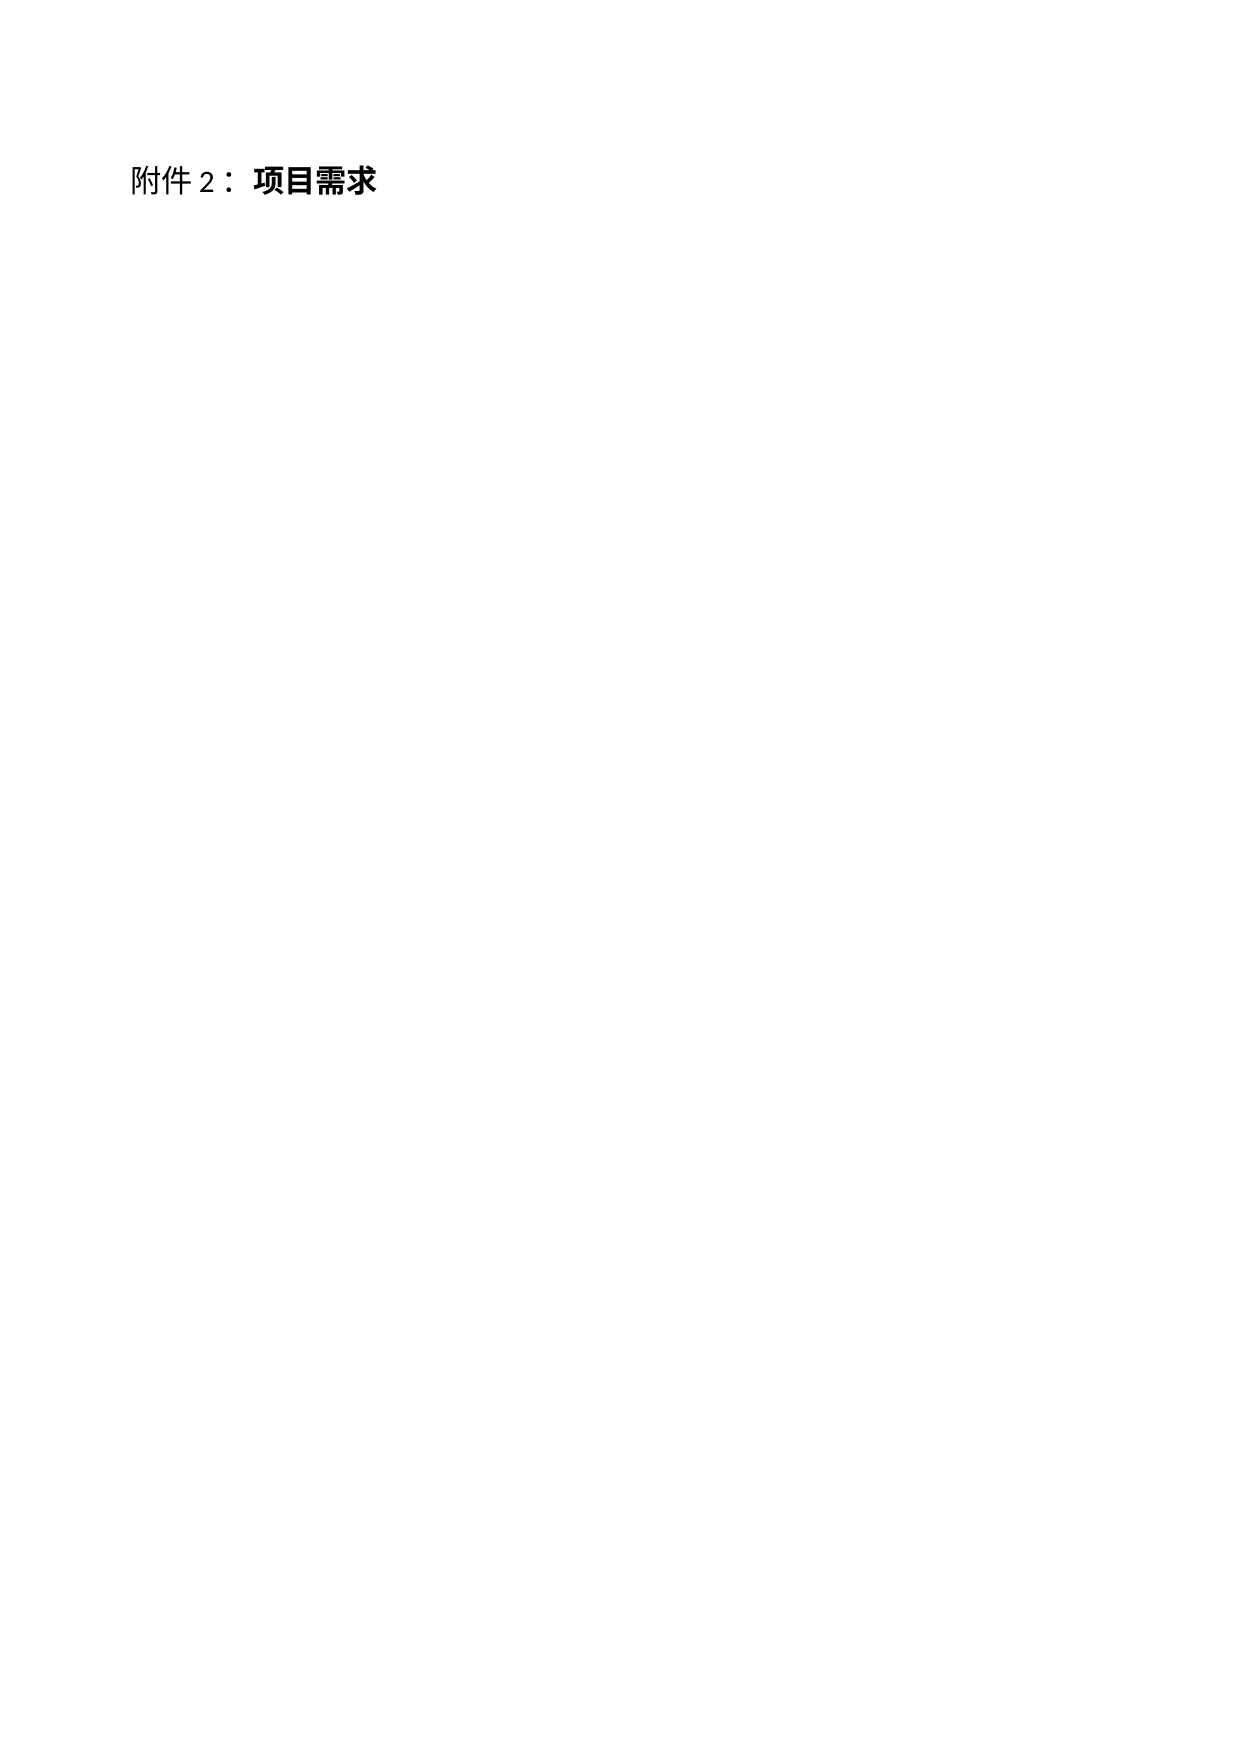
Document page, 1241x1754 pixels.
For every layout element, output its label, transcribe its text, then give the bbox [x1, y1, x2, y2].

text 附件2 ：项目需求 [130, 146, 1081, 211]
